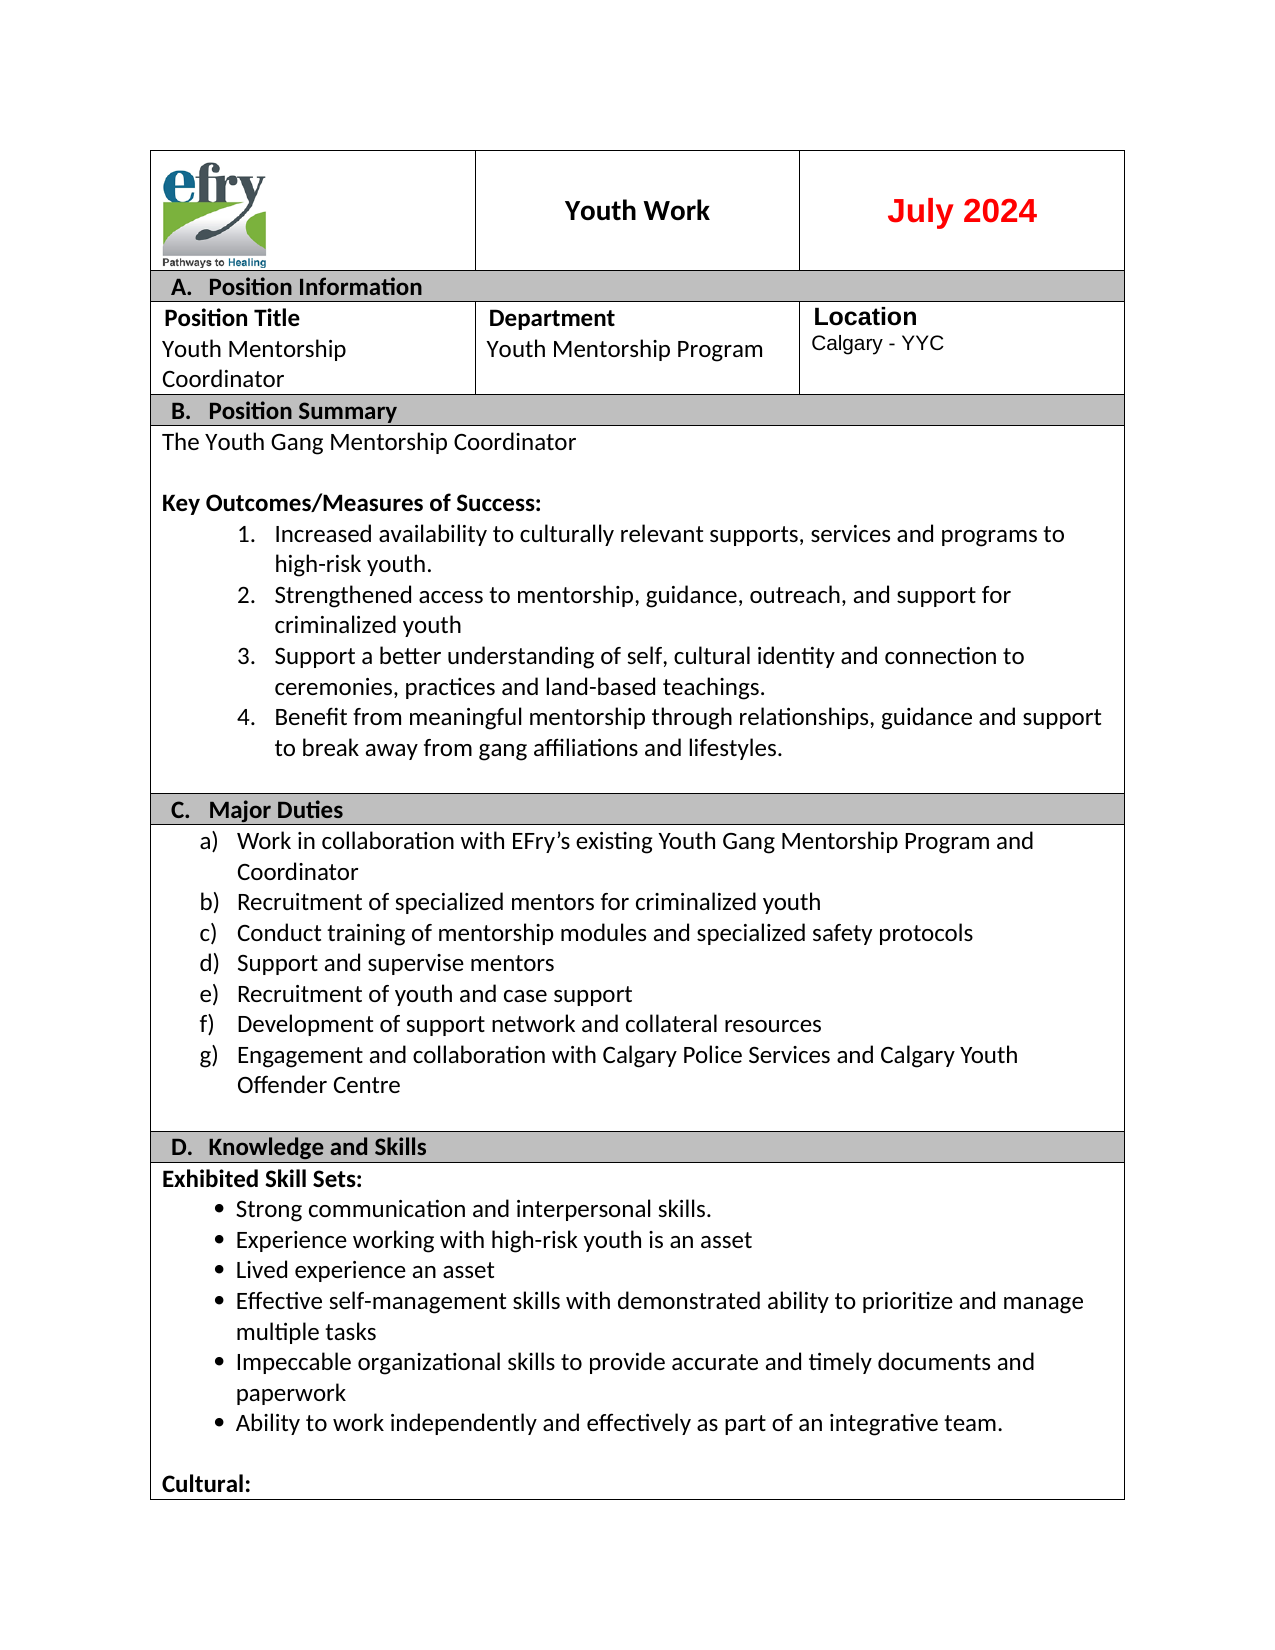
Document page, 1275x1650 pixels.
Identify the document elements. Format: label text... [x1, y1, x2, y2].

table_cell Position Information [151, 271, 1124, 301]
table_cell Work in collaboration with EFry’s existing Youth Gang Mentorship Program and Coordinator Recruitment of specialized mentors for criminalized youth Conduct training of mentorship modules and specialized safety protocols Support and supervise mentors Recruitment of youth and case support Development of support network and collateral resources Engagement and collaboration with Calgary Police Services and Calgary Youth Offender Centre [151, 825, 1124, 1131]
table_header [151, 151, 475, 270]
table_header Youth Work [476, 151, 799, 270]
table_header July 2024 [800, 151, 1124, 270]
table_cell Location Calgary - YYC [800, 302, 1124, 394]
table_cell Knowledge and Skills [151, 1132, 1124, 1162]
table_cell The Youth Gang Mentorship Coordinator Key Outcomes/Measures of Success: Increased availability to culturally relevant supports, services and programs to high-risk youth. Strengthened access to mentorship, guidance, outreach, and support for criminalized youth Support a better understanding of self, cultural identity and connection to ceremonies, practices and land-based teachings. Benefit from meaningful mentorship through relationships, guidance and support to break away from gang affiliations and lifestyles. [151, 426, 1124, 793]
table_cell Position Title Youth Mentorship Coordinator [151, 302, 475, 394]
table_cell Department Youth Mentorship Program [476, 302, 799, 394]
table_cell Position Summary [151, 395, 1124, 425]
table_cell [151, 1163, 1124, 1499]
picture [160, 160, 267, 267]
table_cell Major Duties [151, 794, 1124, 824]
